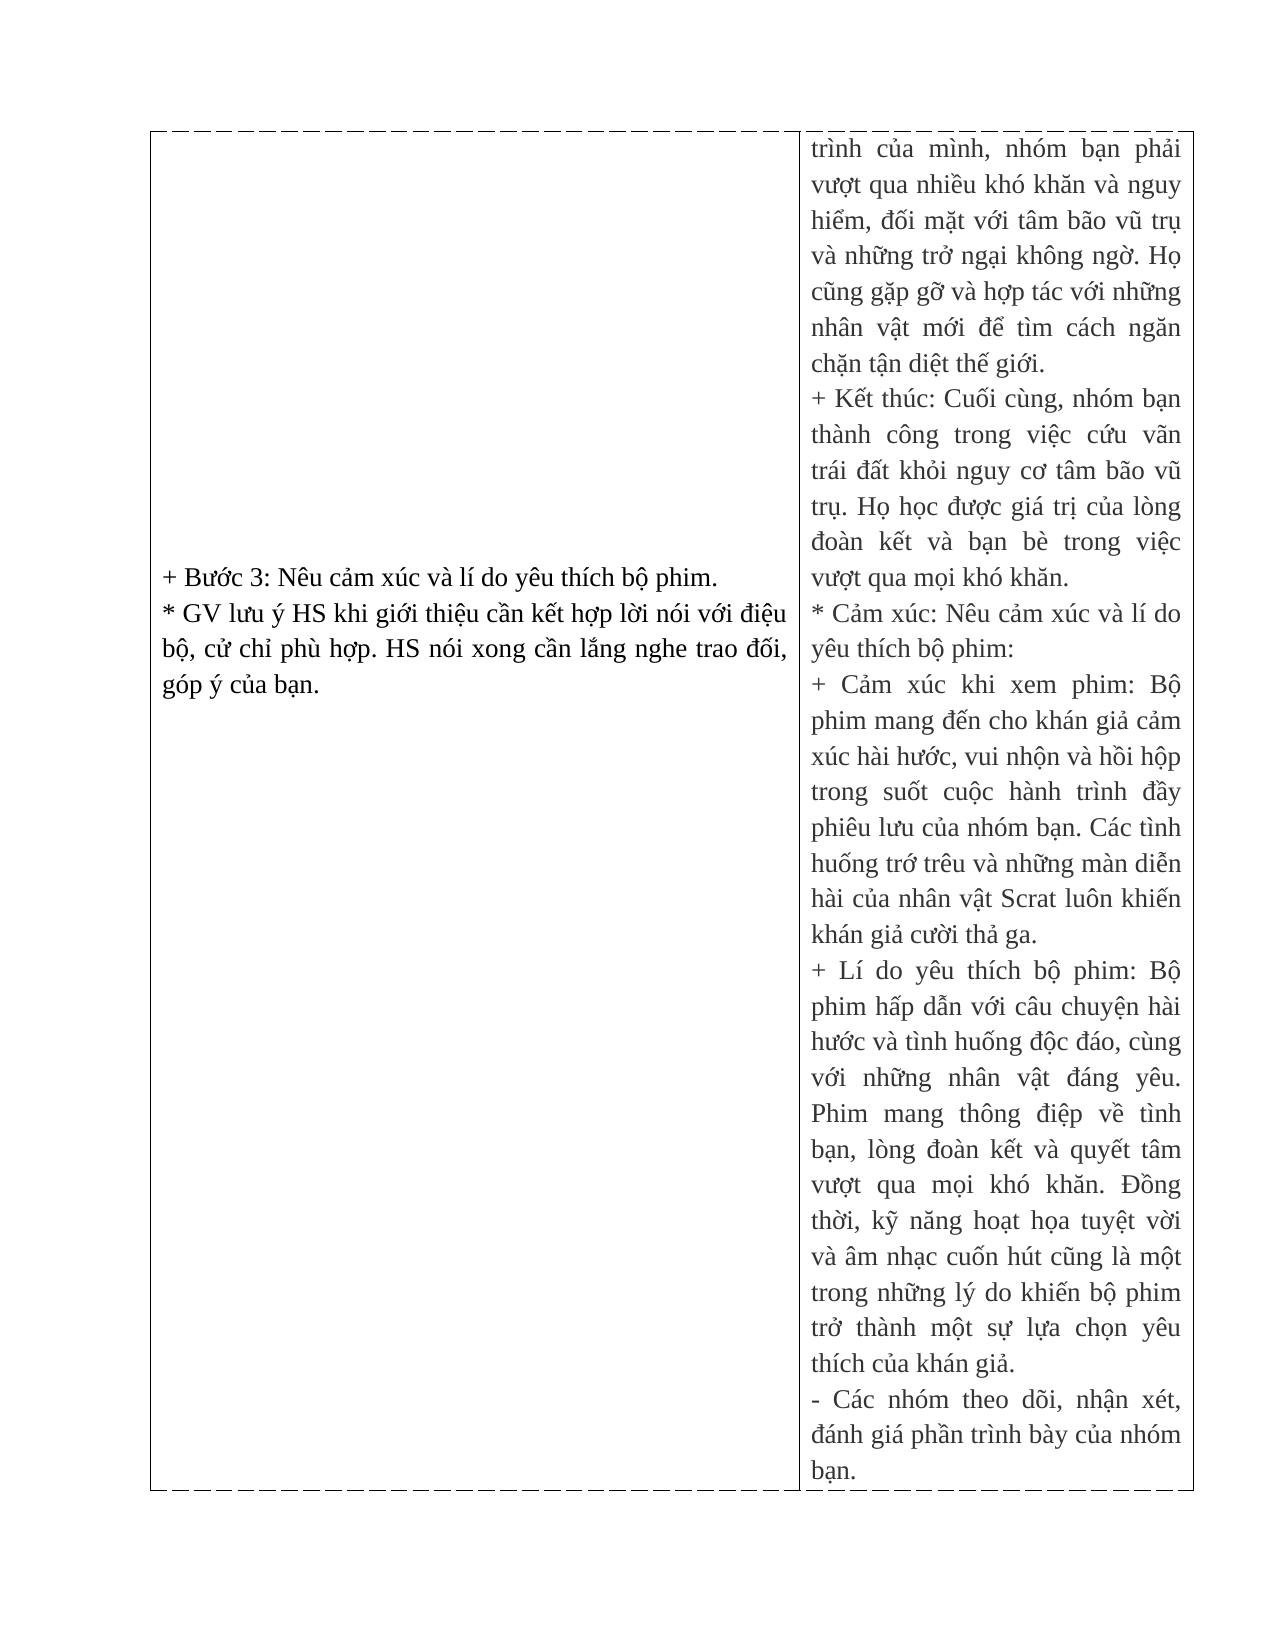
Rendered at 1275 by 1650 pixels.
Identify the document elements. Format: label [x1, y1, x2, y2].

table_cell [151, 131, 799, 1490]
table_cell [800, 131, 1193, 1490]
